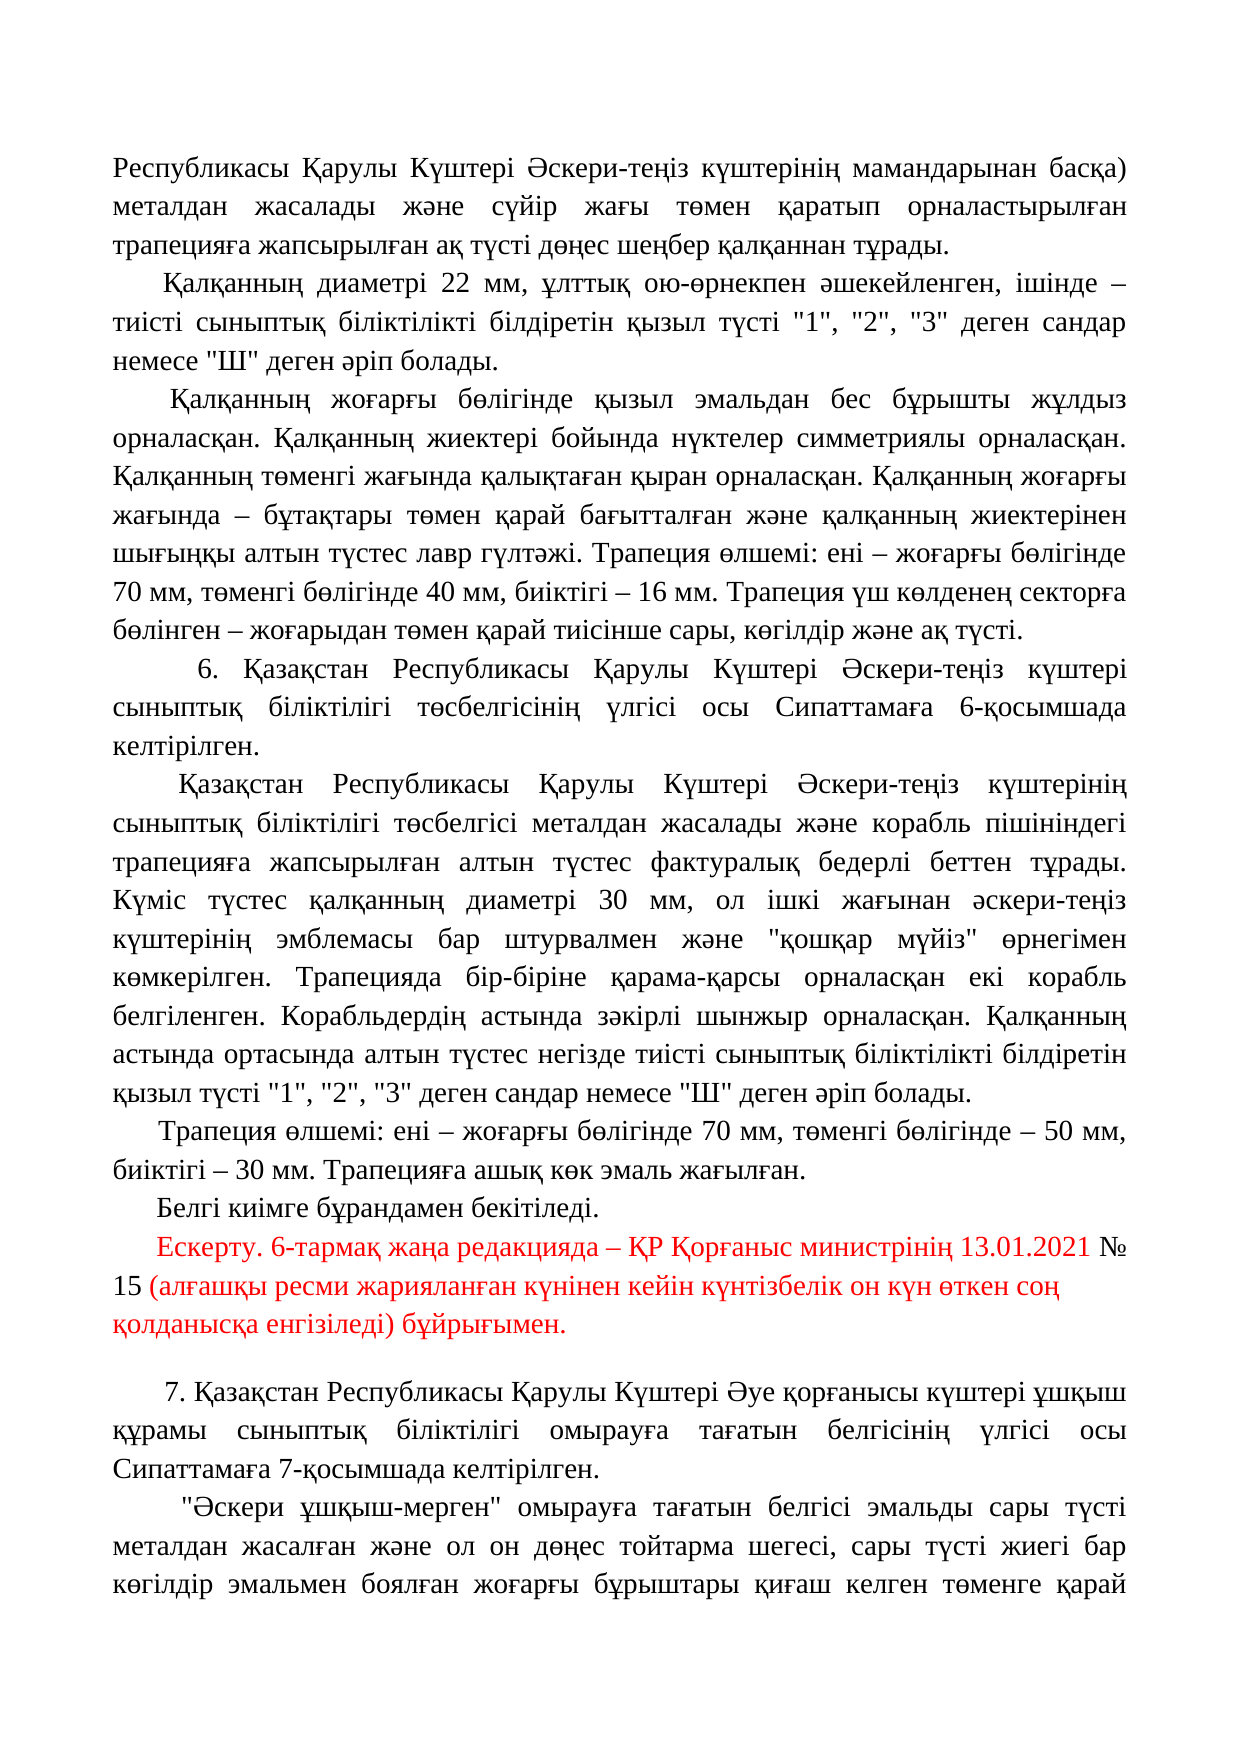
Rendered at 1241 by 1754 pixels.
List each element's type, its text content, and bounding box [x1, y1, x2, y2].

text Қазақстан Республикасы Қарулы Күштері Әскери-теңіз күштерінің сыныптық біліктілігі төсбелгісі металдан жасалады және корабль пішініндегі трапецияға жапсырылған алтын түстес фактуралық бедерлі беттен тұрады. Күміс түстес қалқанның диаметрі 30 мм, ол ішкі жағынан әскери-теңіз күштерінің эмблемасы бар штурвалмен және "қошқар мүйіз" өрнегімен көмкерілген. Трапецияда бір-біріне қарама-қарсы орналасқан екі корабль белгіленген. Корабльдердің астында зәкірлі шынжыр орналасқан. Қалқанның астында ортасында алтын түстес негізде тиісті сыныптық біліктілікті білдіретін қызыл түсті "1", "2", "3" деген сандар немесе "Ш" деген әріп болады. [112, 767, 1128, 1108]
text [112, 1489, 1128, 1600]
text Қалқанның жоғарғы бөлігінде қызыл эмальдан бес бұрышты жұлдыз орналасқан. Қалқанның жиектері бойында нүктелер симметриялы орналасқан. Қалқанның төменгі жағында қалықтаған қыран орналасқан. Қалқанның жоғарғы жағында – бұтақтары төмен қарай бағытталған және қалқанның жиектерінен шығыңқы алтын түстес лавр гүлтәжі. Трапеция өлшемі: ені – жоғарғы бөлігінде 70 мм, төменгі бөлігінде 40 мм, биіктігі – 16 мм. Трапеция үш көлденең секторға бөлінген – жоғарыдан төмен қарай тиісінше сары, көгілдір және ақ түсті. [112, 381, 1128, 646]
text Белгі киімге бұрандамен бекітіледі. [112, 1191, 1128, 1224]
text 7. Қазақстан Республикасы Қарулы Күштері Әуе қорғанысы күштері ұшқыш құрамы сыныптық біліктілігі омырауға тағатын белгісінің үлгісі осы Сипаттамаға 7-қосымшада келтірілген. [112, 1374, 1128, 1484]
text Трапеция өлшемі: ені – жоғарғы бөлігінде 70 мм, төменгі бөлігінде – 50 мм, биіктігі – 30 мм. Трапецияға ашық көк эмаль жағылған. [112, 1113, 1128, 1186]
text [112, 150, 1128, 261]
text Қалқанның диаметрі 22 мм, ұлттық ою-өрнекпен әшекейленген, ішінде – тиісті сыныптық біліктілікті білдіретін қызыл түсті "1", "2", "3" деген сандар немесе "Ш" деген әріп болады. [112, 266, 1128, 376]
text 6. Қазақстан Республикасы Қарулы Күштері Әскери-теңіз күштері сыныптық біліктілігі төсбелгісінің үлгісі осы Сипаттамаға 6-қосымшада келтірілген. [112, 651, 1128, 762]
text Ескерту. 6-тармақ жаңа редакцияда – ҚР Қорғаныс министрінің 13.01.2021 № 15 (алғашқы ресми жарияланған күнінен кейін күнтізбелік он күн өткен соң қолданысқа енгізіледі) бұйрығымен. [112, 1229, 1128, 1370]
